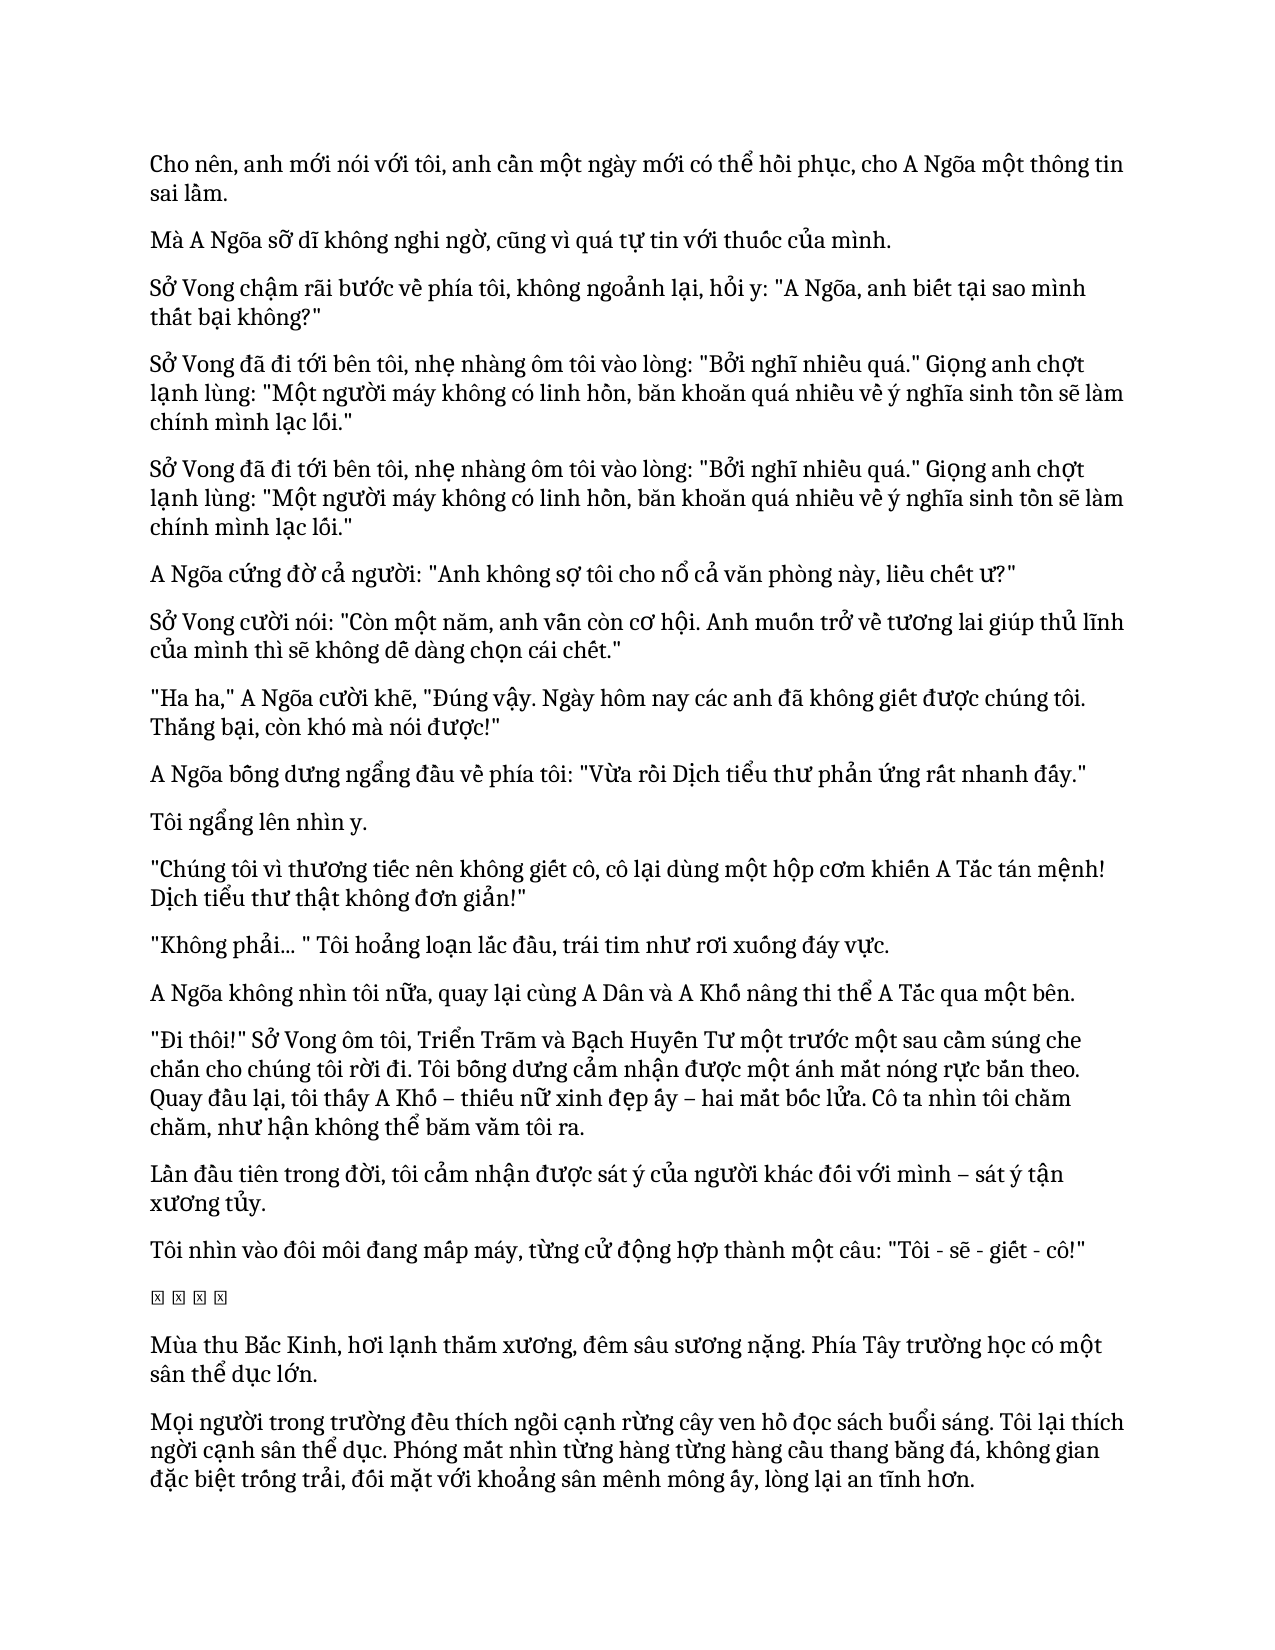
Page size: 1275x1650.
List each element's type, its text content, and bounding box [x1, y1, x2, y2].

text Mà A Ngõa sỡ dĩ không nghi ngờ, cũng vì quá tự tin với thuốc của mình. [150, 226, 1125, 255]
text "Ha ha," A Ngõa cười khẽ, "Đúng vậy. Ngày hôm nay các anh đã không giết được chúng tôi. Thắng bại, còn khó mà nói được!" [150, 684, 1125, 741]
text Sở Vong chậm rãi bước về phía tôi, không ngoảnh lại, hỏi y: "A Ngõa, anh biết tại sao mình thất bại không?" [150, 274, 1125, 331]
text Sở Vong đã đi tới bên tôi, nhẹ nhàng ôm tôi vào lòng: "Bởi nghĩ nhiều quá." Giọng anh chợt lạnh lùng: "Một người máy không có linh hồn, băn khoăn quá nhiều về ý nghĩa sinh tồn sẽ làm chính mình lạc lối." [150, 455, 1125, 541]
text A Ngõa cứng đờ cả người: "Anh không sợ tôi cho nổ cả văn phòng này, liều chết ư?" [150, 560, 1125, 589]
text A Ngõa bỗng dưng ngẩng đầu về phía tôi: "Vừa rồi Dịch tiểu thư phản ứng rất nhanh đấy." [150, 760, 1125, 789]
text Tôi ngẩng lên nhìn y. [150, 807, 1125, 836]
text "Không phải... " Tôi hoảng loạn lắc đầu, trái tim như rơi xuống đáy vực. [150, 931, 1125, 960]
text Sở Vong cười nói: "Còn một năm, anh vẫn còn cơ hội. Anh muốn trở về tương lai giúp thủ lĩnh của mình thì sẽ không dễ dàng chọn cái chết." [150, 607, 1125, 665]
text Sở Vong đã đi tới bên tôi, nhẹ nhàng ôm tôi vào lòng: "Bởi nghĩ nhiều quá." Giọng anh chợt lạnh lùng: "Một người máy không có linh hồn, băn khoăn quá nhiều về ý nghĩa sinh tồn sẽ làm chính mình lạc lối." [150, 350, 1125, 436]
text Mùa thu Bắc Kinh, hơi lạnh thắm xương, đêm sâu sương nặng. Phía Tây trường học có một sân thể dục lớn. [150, 1331, 1125, 1389]
text "Đi thôi!" Sở Vong ôm tôi, Triển Trãm và Bạch Huyễn Tư một trước một sau cầm súng che chắn cho chúng tôi rời đi. Tôi bỗng dưng cảm nhận được một ánh mắt nóng rực bắn theo. Quay đầu lại, tôi thấy A Khố – thiếu nữ xinh đẹp ấy – hai mắt bốc lửa. Cô ta nhìn tôi chằm chằm, như hận không thể băm vằm tôi ra. [150, 1026, 1125, 1141]
text Tôi nhìn vào đôi môi đang mấp máy, từng cử động hợp thành một câu: "Tôi - sẽ - giết - cô!" [150, 1236, 1125, 1265]
text "Chúng tôi vì thương tiếc nên không giết cô, cô lại dùng một hộp cơm khiến A Tắc tán mệnh! Dịch tiểu thư thật không đơn giản!" [150, 855, 1125, 912]
text Cho nên, anh mới nói với tôi, anh cần một ngày mới có thể hồi phục, cho A Ngõa một thông tin sai lầm. [150, 150, 1125, 207]
text Lần đầu tiên trong đời, tôi cảm nhận được sát ý của người khác đối với mình – sát ý tận xương tủy. [150, 1160, 1125, 1217]
text A Ngõa không nhìn tôi nữa, quay lại cùng A Dân và A Khố nâng thi thể A Tắc qua một bên. [150, 979, 1125, 1007]
text Mọi người trong trường đều thích ngồi cạnh rừng cây ven hồ đọc sách buổi sáng. Tôi lại thích ngời cạnh sân thể dục. Phóng mắt nhìn từng hàng từng hàng cầu thang bằng đá, không gian đặc biệt trống trải, đối mặt với khoảng sân mênh mông ấy, lòng lại an tĩnh hơn. [150, 1407, 1125, 1494]
text     [150, 1284, 1125, 1312]
